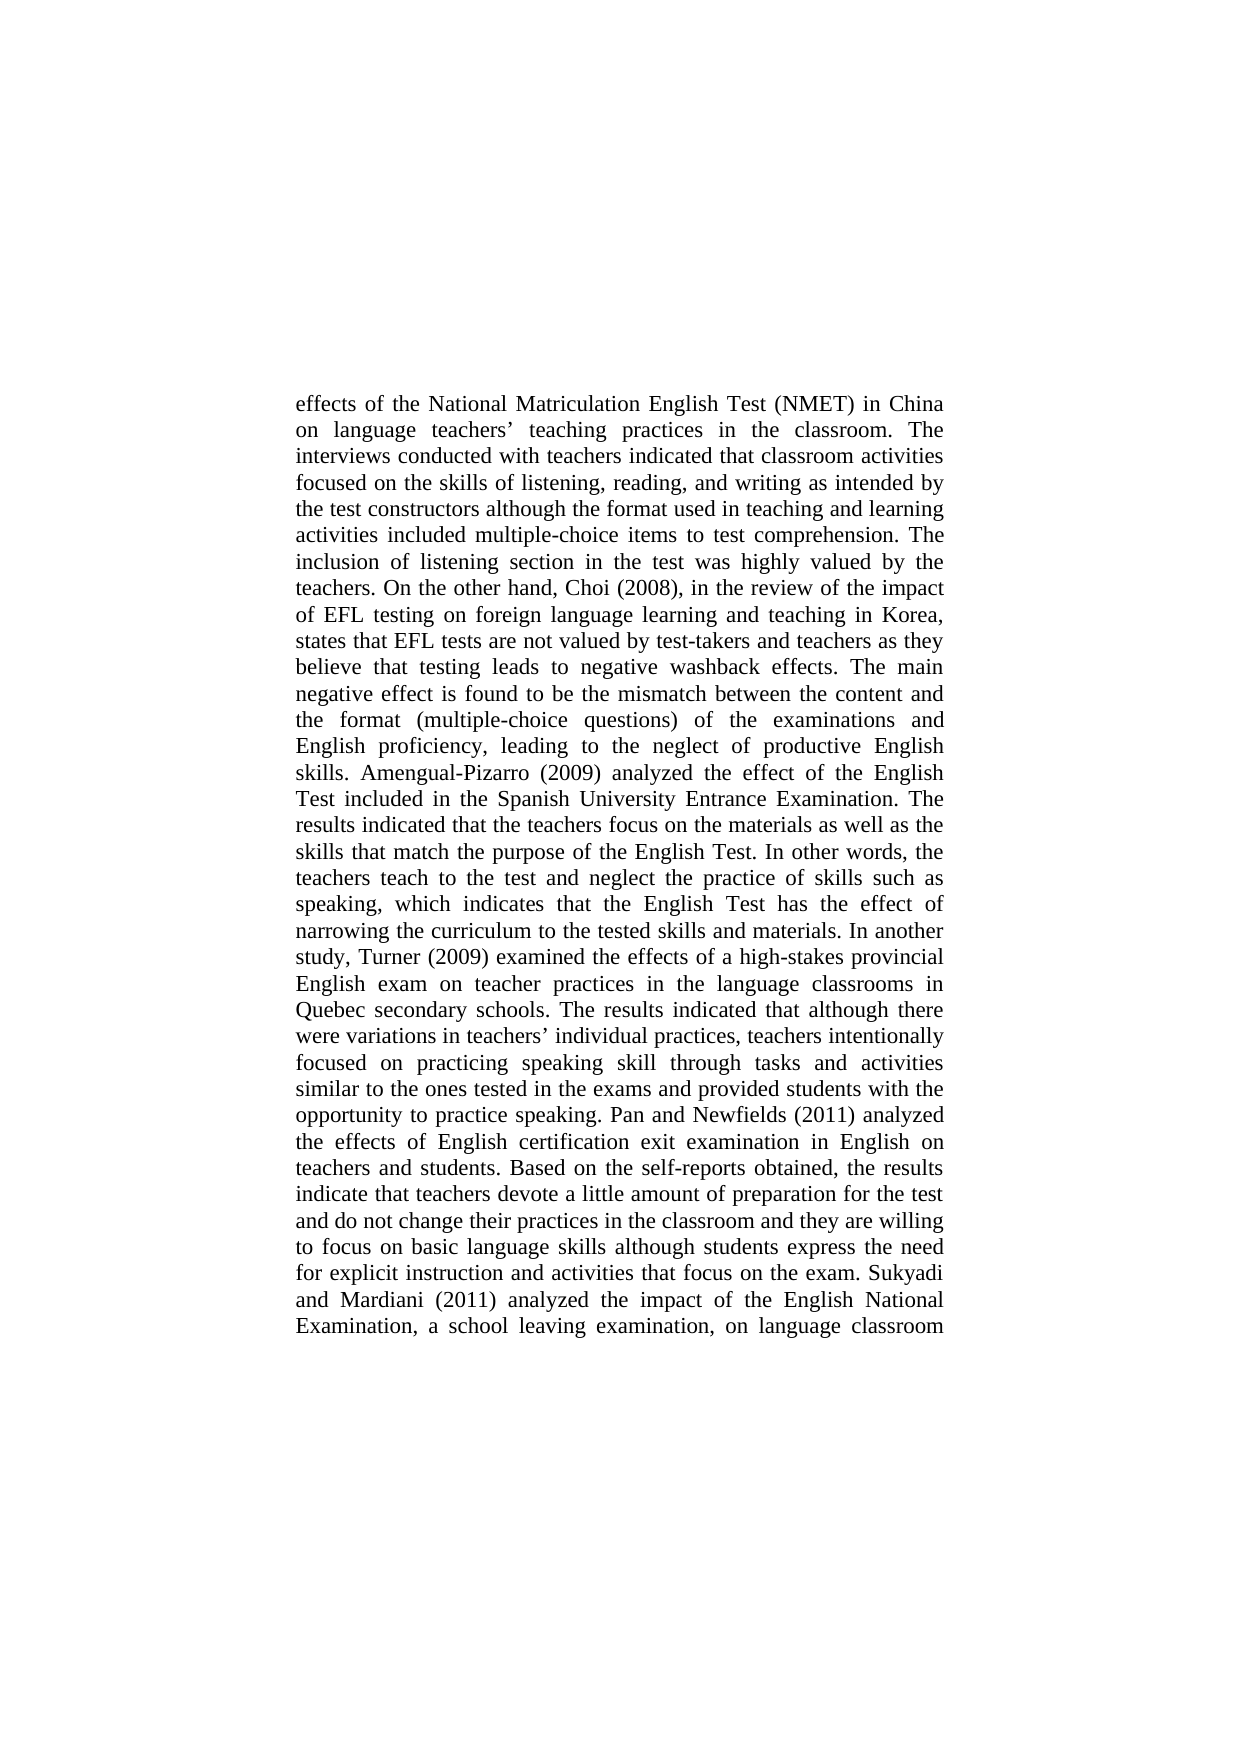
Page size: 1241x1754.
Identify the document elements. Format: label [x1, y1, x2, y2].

text [295, 390, 945, 1338]
